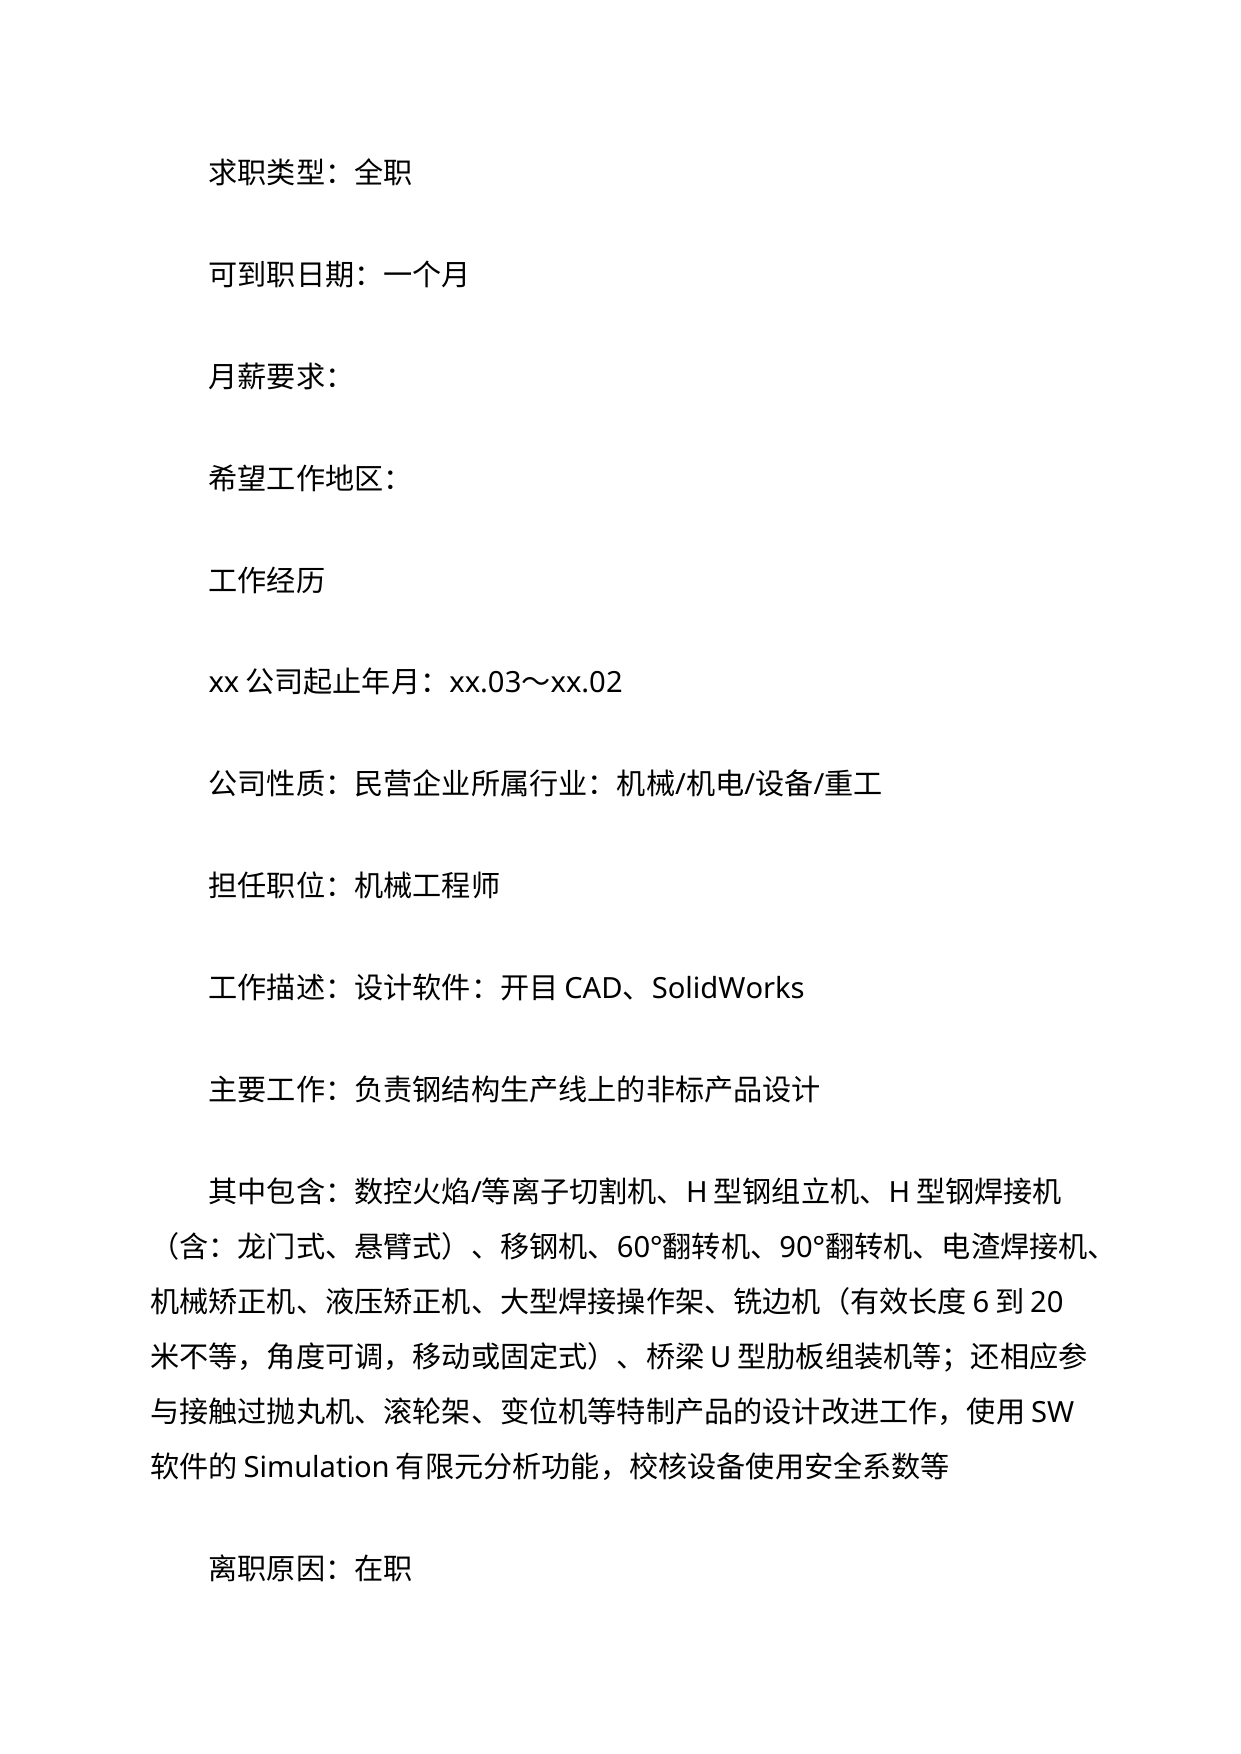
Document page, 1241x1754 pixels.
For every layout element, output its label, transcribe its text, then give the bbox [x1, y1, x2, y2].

text 主要工作：负责钢结构生产线上的非标产品设计 [150, 1067, 1090, 1109]
text 其中包含：数控火焰/等离子切割机、H型钢组立机、H型钢焊接机（含：龙门式、悬臂式）、移钢机、60°翻转机、90°翻转机、电渣焊接机、机械矫正机、液压矫正机、大型焊接操作架、铣边机（有效长度6到20米不等，角度可调，移动或固定式）、桥梁U型肋板组装机等；还相应参与接触过抛丸机、滚轮架、变位机等特制产品的设计改进工作，使用SW软件的Simulation有限元分析功能，校核设备使用安全系数等 [150, 1168, 1090, 1486]
text 工作描述：设计软件：开目CAD、SolidWorks [150, 964, 1090, 1007]
text xx公司起止年月：xx.03～xx.02 [150, 659, 1090, 701]
text 可到职日期：一个月 [150, 252, 1090, 294]
text 工作经历 [150, 557, 1090, 599]
text 希望工作地区： [150, 455, 1090, 498]
text 公司性质：民营企业所属行业：机械/机电/设备/重工 [150, 761, 1090, 803]
text 离职原因：在职 [150, 1545, 1090, 1588]
text 求职类型：全职 [150, 150, 1090, 192]
text 月薪要求： [150, 353, 1090, 396]
text 担任职位：机械工程师 [150, 863, 1090, 905]
